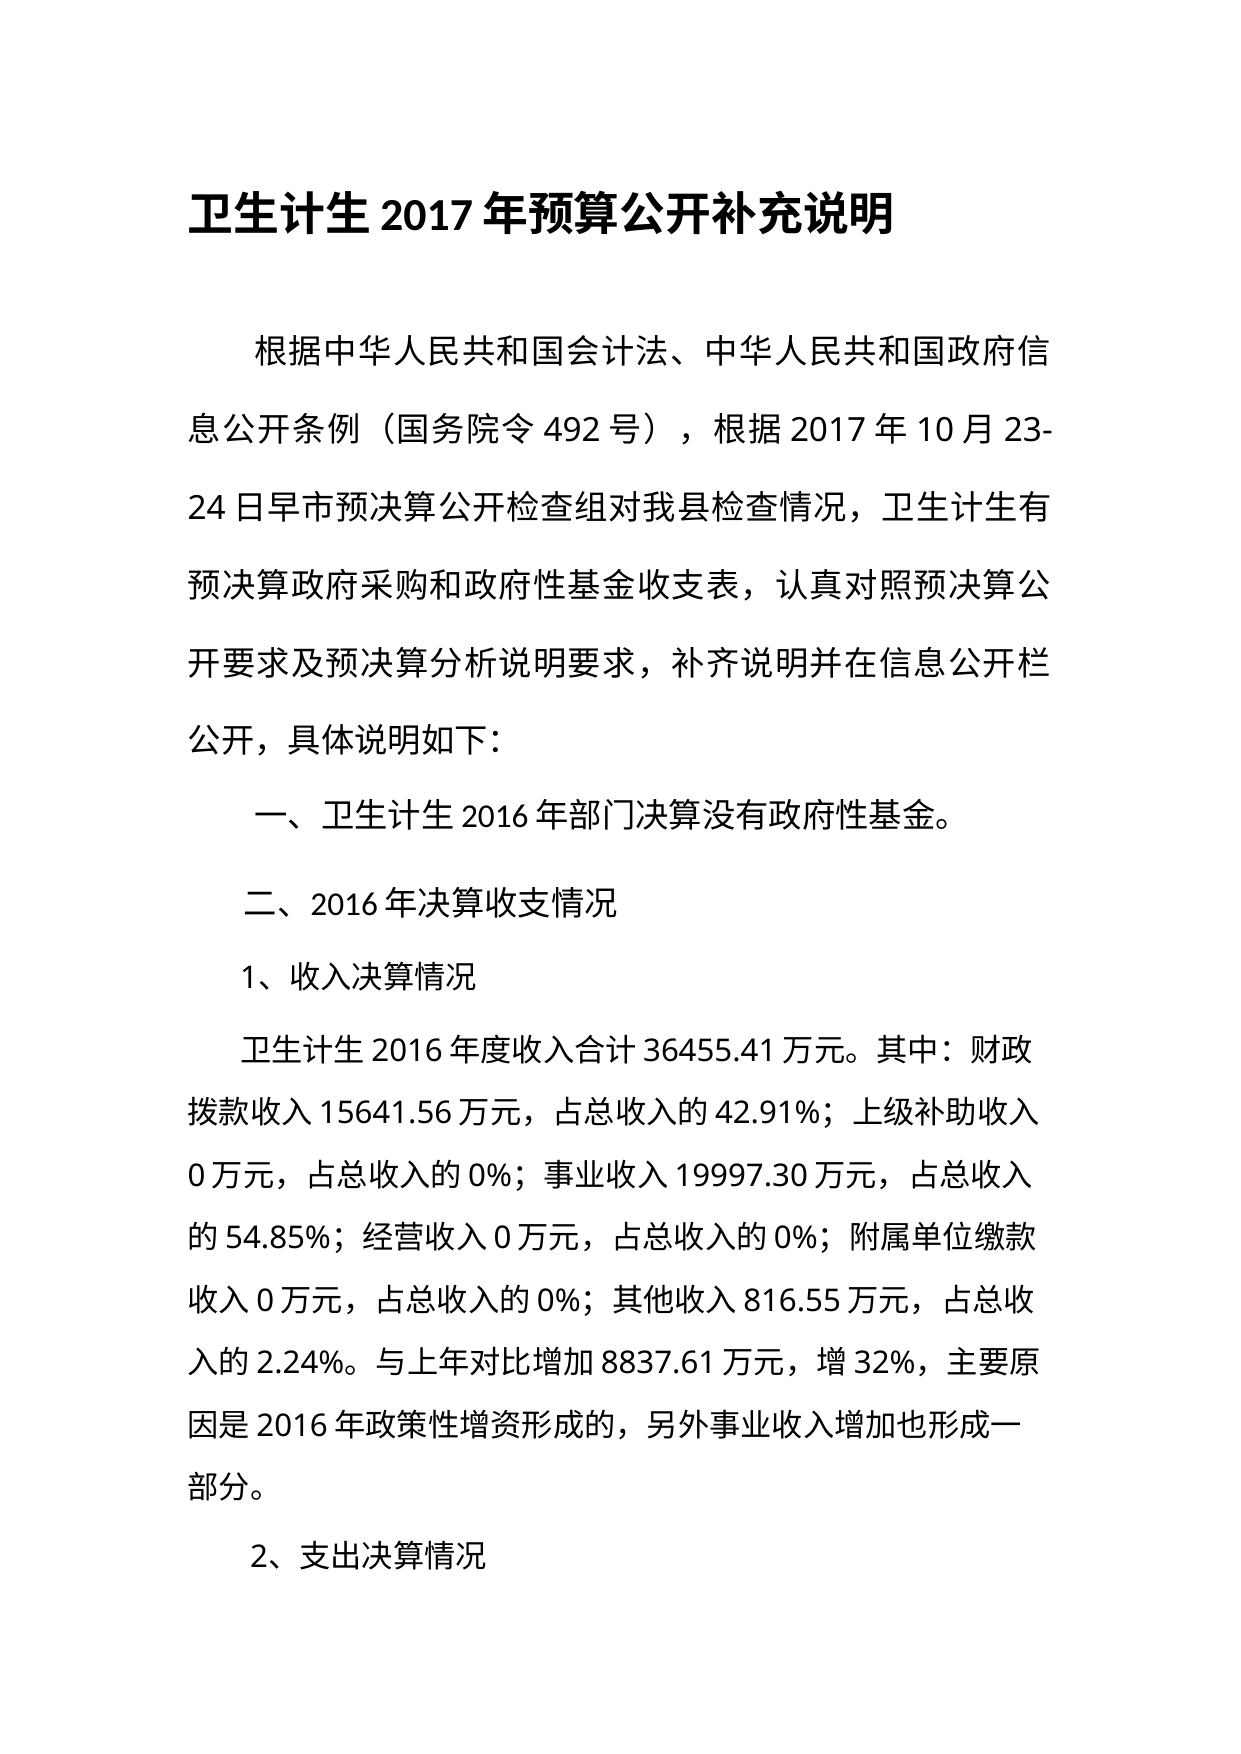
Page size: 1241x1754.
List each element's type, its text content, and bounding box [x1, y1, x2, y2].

text 一、卫生计生2016年部门决算没有政府性基金。 [187, 781, 1053, 846]
text 卫生计生2017年预算公开补充说明 [187, 162, 1053, 259]
text 二、2016年决算收支情况 [187, 866, 1053, 928]
text 根据中华人民共和国会计法、中华人民共和国政府信息公开条例（国务院令492号），根据2017年10月23-24日早市预决算公开检查组对我县检查情况，卫生计生有预决算政府采购和政府性基金收支表，认真对照预决算公开要求及预决算分析说明要求，补齐说明并在信息公开栏公开，具体说明如下： [187, 316, 1053, 771]
text 1、收入决算情况 [187, 938, 1053, 1001]
text 2、支出决算情况 [187, 1522, 1053, 1587]
text 卫生计生2016年度收入合计36455.41万元。其中：财政拨款收入15641.56万元，占总收入的42.91%；上级补助收入0万元，占总收入的0%；事业收入19997.30万元，占总收入的54.85%；经营收入0万元，占总收入的0%；附属单位缴款收入0万元，占总收入的0%；其他收入816.55万元，占总收入的2.24%。与上年对比增加8837.61万元，增32%，主要原因是2016年政策性增资形成的，另外事业收入增加也形成一部分。 [187, 1011, 1053, 1511]
